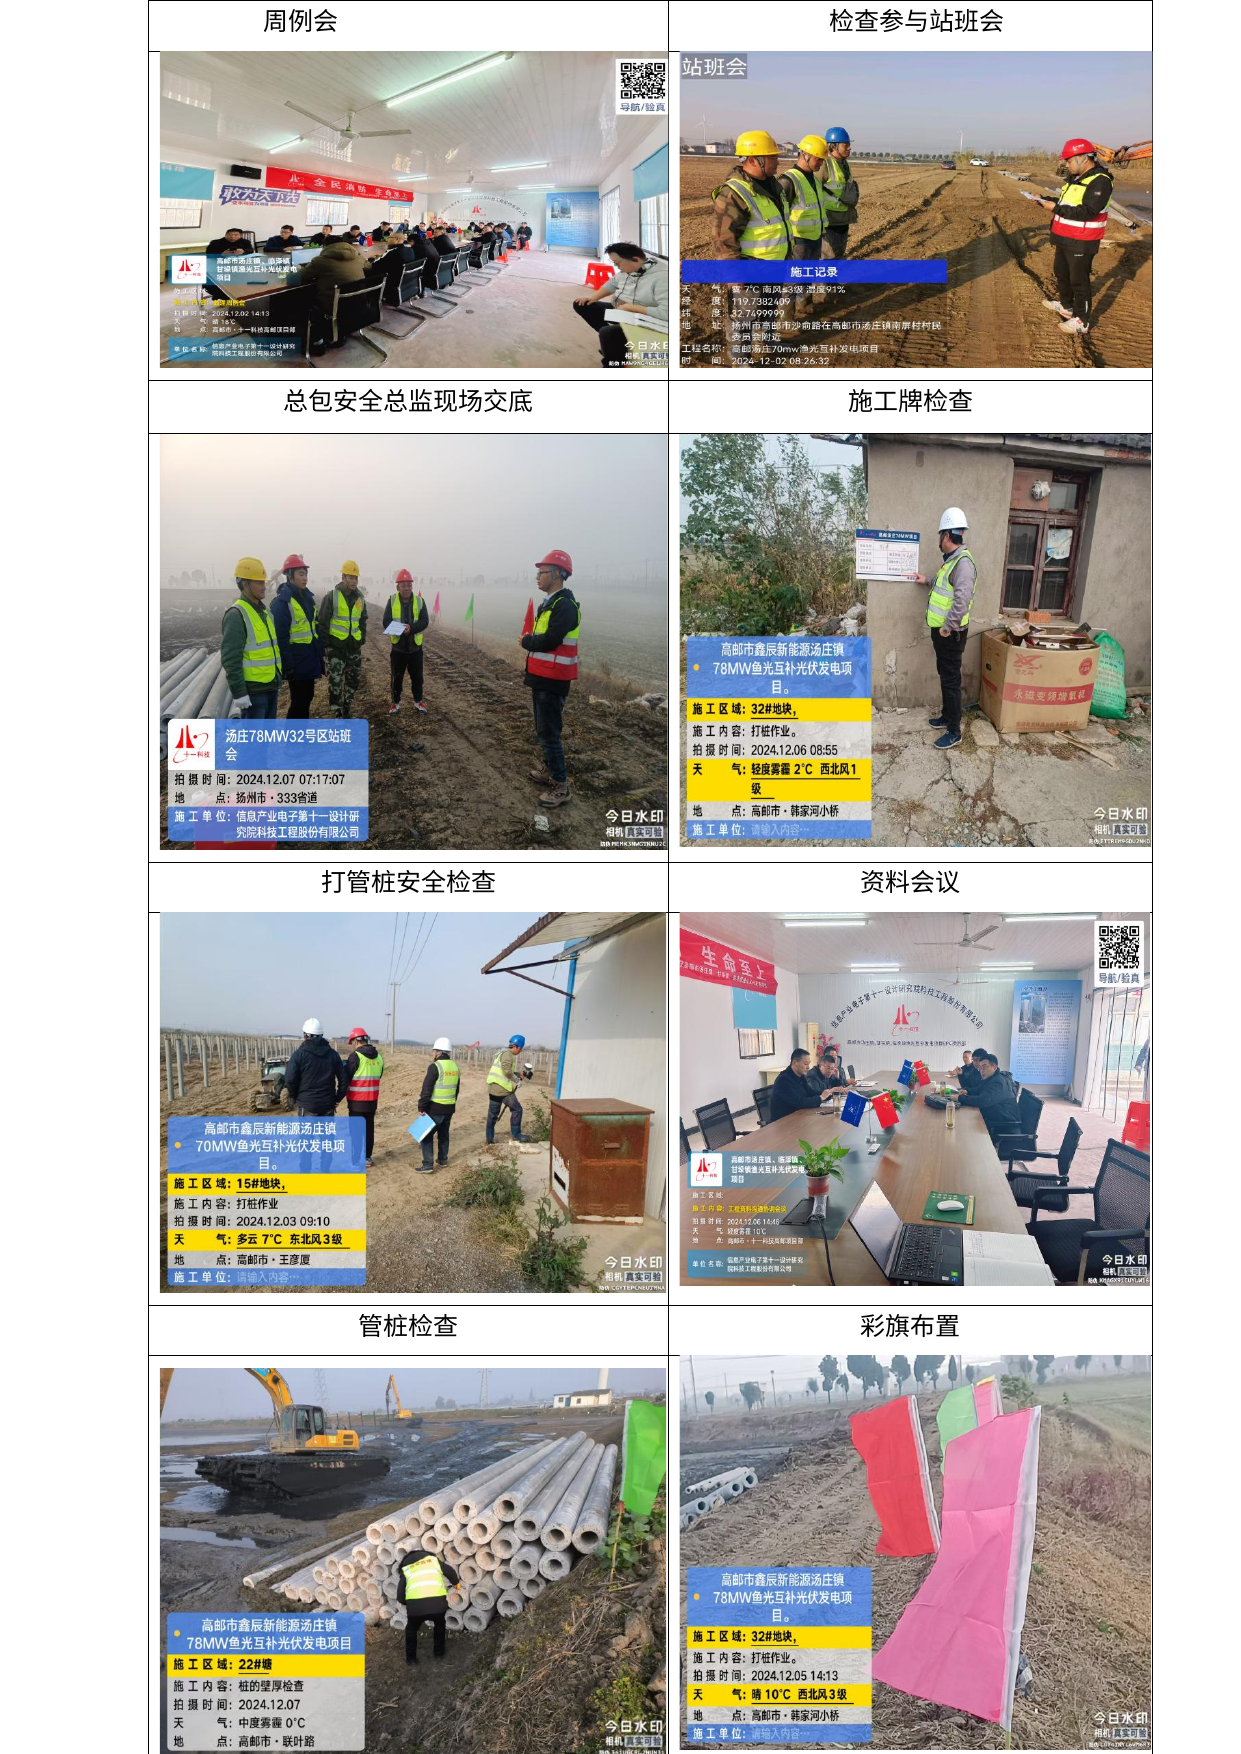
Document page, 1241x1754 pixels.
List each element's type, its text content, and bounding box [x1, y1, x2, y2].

table_header 检查参与站班会 [669, 1, 1152, 51]
picture [159, 51, 669, 368]
picture [159, 912, 667, 1293]
table_cell [149, 913, 668, 1305]
picture [679, 1355, 1152, 1750]
picture [679, 51, 1153, 368]
table_cell [149, 434, 668, 862]
table_cell [669, 1356, 1152, 1754]
table_cell 打管桩安全检查 [149, 863, 668, 912]
table_cell 彩旗布置 [669, 1306, 1152, 1355]
table_header 周例会 [149, 1, 668, 51]
table_cell 资料会议 [669, 863, 1152, 912]
table_cell [669, 434, 1152, 862]
table_cell [669, 913, 1152, 1305]
table_cell [149, 1356, 668, 1754]
table_cell [669, 52, 1152, 380]
table_cell [149, 52, 668, 380]
picture [679, 434, 1152, 847]
table_cell 管桩检查 [149, 1306, 668, 1355]
picture [679, 912, 1150, 1286]
table_cell 施工牌检查 [669, 381, 1152, 433]
table_cell 总包安全总监现场交底 [149, 381, 668, 433]
picture [159, 434, 668, 850]
picture [159, 1368, 667, 1754]
